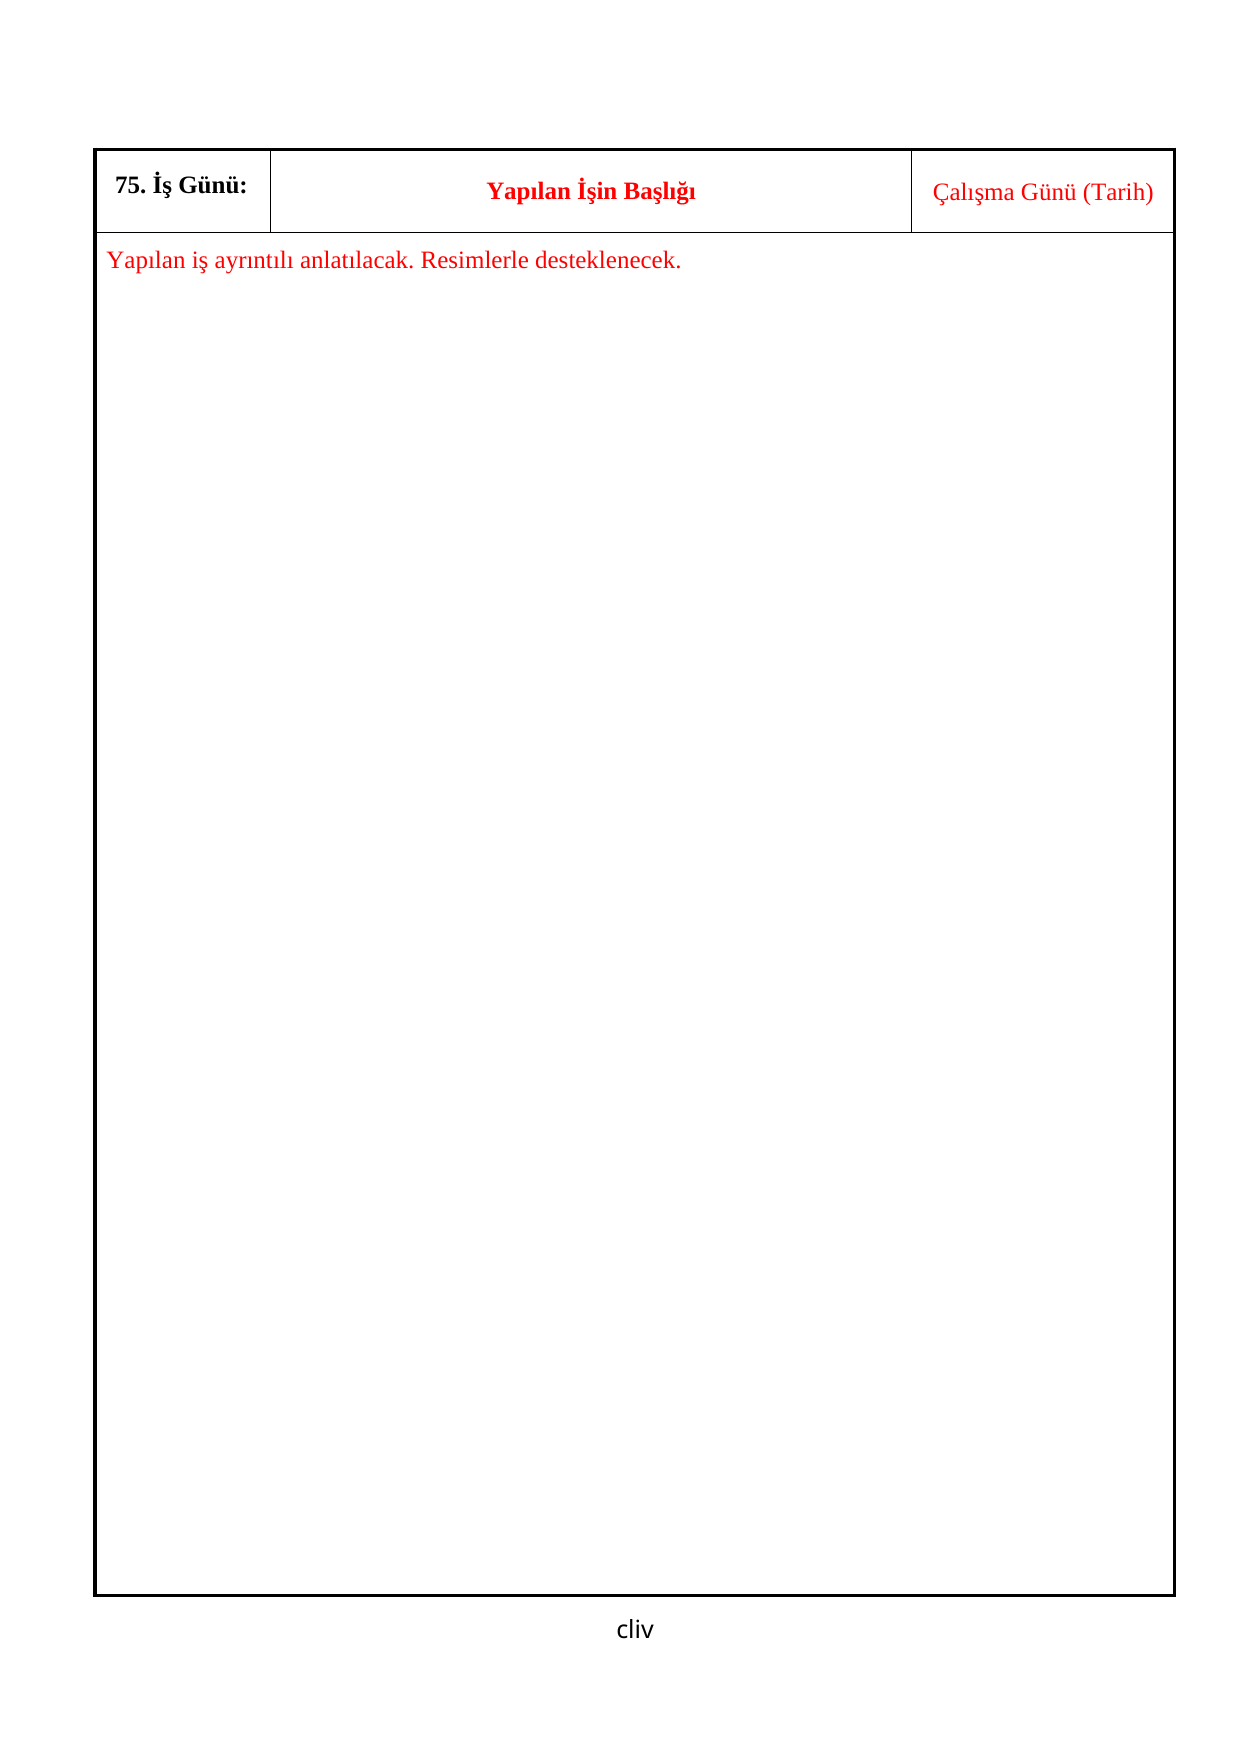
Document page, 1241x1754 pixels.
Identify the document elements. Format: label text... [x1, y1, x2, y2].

table_cell Çalışma Günü (Tarih) [912, 151, 1173, 232]
table_cell Yapılan İşin Başlığı [271, 151, 911, 232]
table_cell Yapılan iş ayrıntılı anlatılacak. Resimlerle desteklenecek. [97, 233, 1173, 1594]
table_cell İş Günü: [97, 151, 270, 232]
